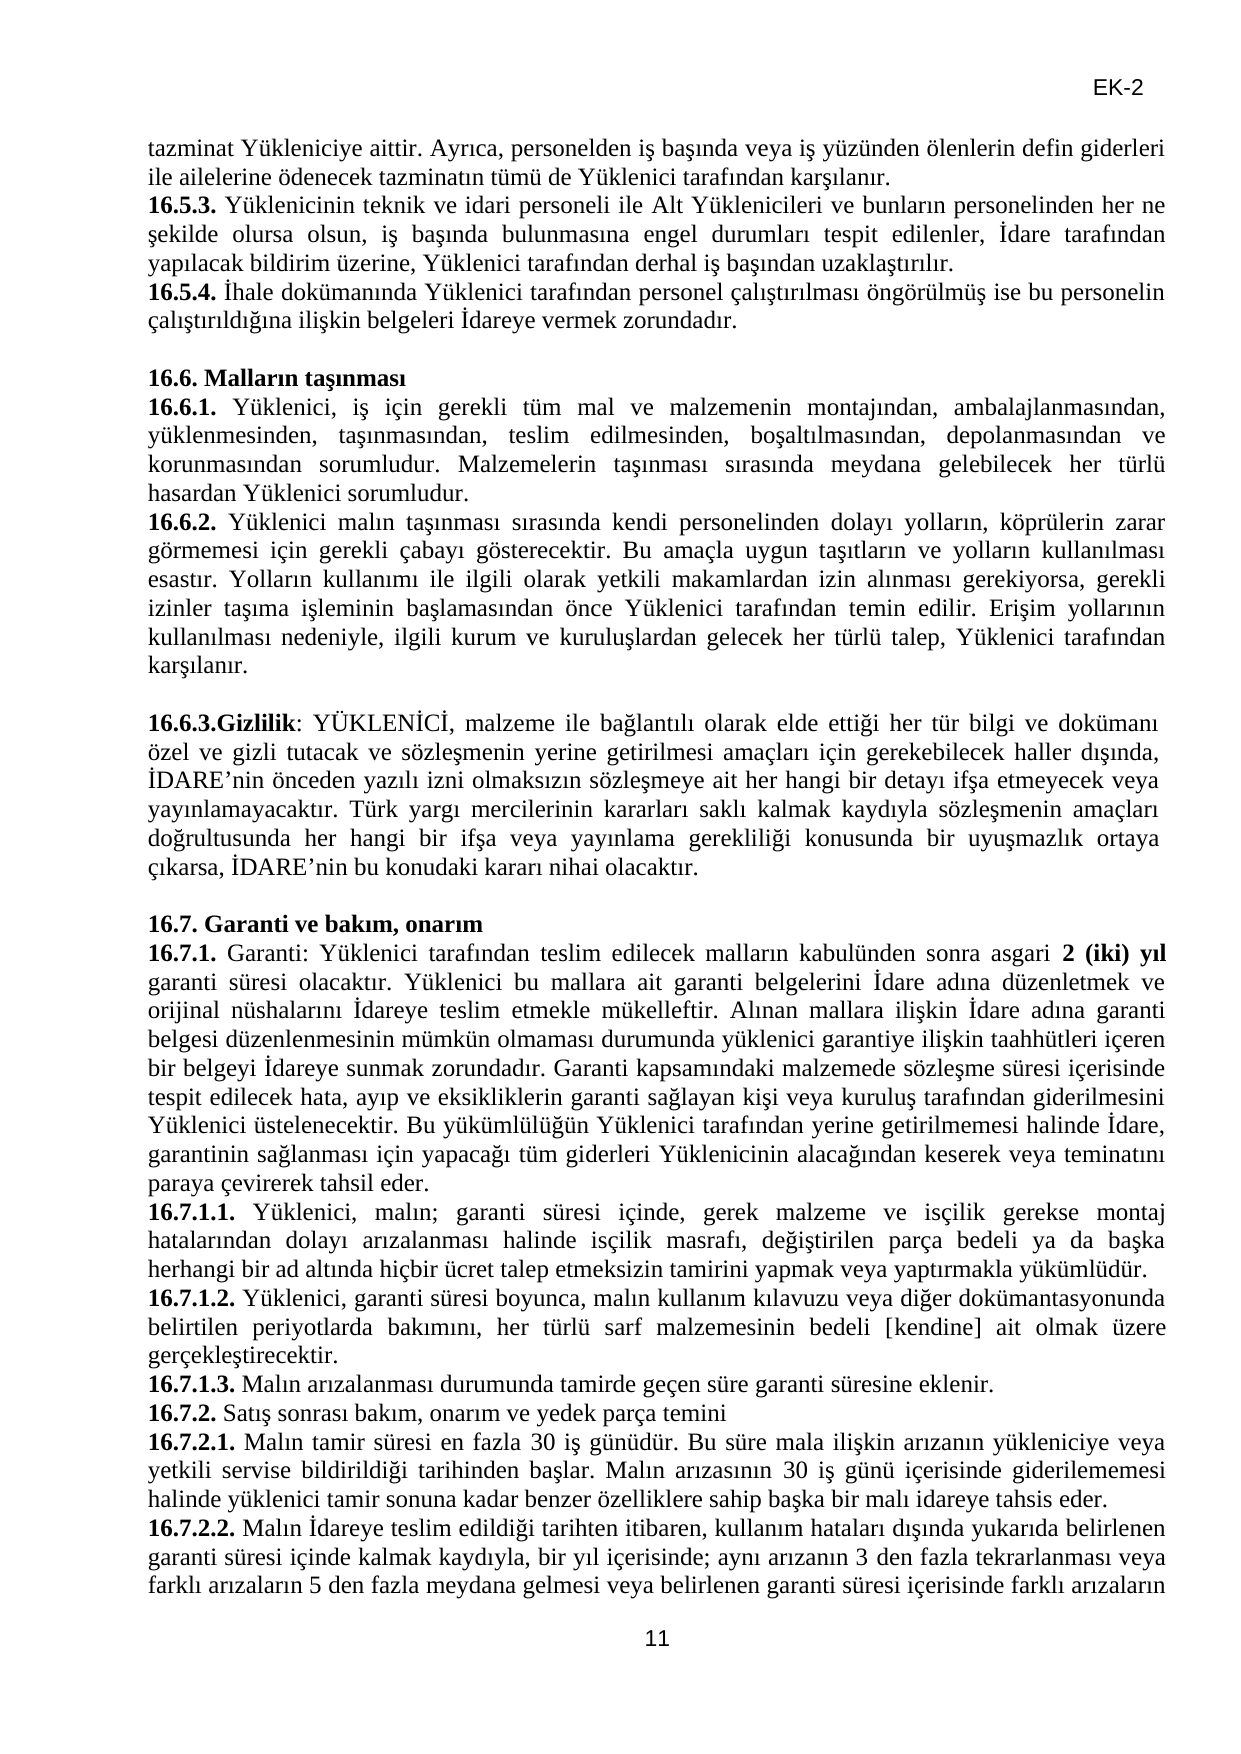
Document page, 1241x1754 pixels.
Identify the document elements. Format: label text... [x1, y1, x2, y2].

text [148, 1513, 1166, 1599]
text 16.7.2. Satış sonrası bakım, onarım ve yedek parça temini [148, 1398, 1166, 1427]
text 16.5.3. Yüklenicinin teknik ve idari personeli ile Alt Yüklenicileri ve bunların personelinden her ne şekilde olursa olsun, iş başında bulunmasına engel durumları tespit edilenler, İdare tarafından yapılacak bildirim üzerine, Yüklenici tarafından derhal iş başından uzaklaştırılır. [148, 190, 1166, 277]
text 16.7.2.1. Malın tamir süresi en fazla 30 iş günüdür. Bu süre mala ilişkin arızanın yükleniciye veya yetkili servise bildirildiği tarihinden başlar. Malın arızasının 30 iş günü içerisinde giderilememesi halinde yüklenici tamir sonuna kadar benzer özelliklere sahip başka bir malı idareye tahsis eder. [148, 1427, 1166, 1513]
text 16.7.1.1. Yüklenici, malın; garanti süresi içinde, gerek malzeme ve isçilik gerekse montaj hatalarından dolayı arızalanması halinde isçilik masrafı, değiştirilen parça bedeli ya da başka herhangi bir ad altında hiçbir ücret talep etmeksizin tamirini yapmak veya yaptırmakla yükümlüdür. [148, 1197, 1166, 1283]
text 16.7.1.2. Yüklenici, garanti süresi boyunca, malın kullanım kılavuzu veya diğer dokümantasyonunda belirtilen periyotlarda bakımını, her türlü sarf malzemesinin bedeli [kendine] ait olmak üzere gerçekleştirecektir. [148, 1283, 1166, 1369]
text 16.5.4. İhale dokümanında Yüklenici tarafından personel çalıştırılması öngörülmüş ise bu personelin çalıştırıldığına ilişkin belgeleri İdareye vermek zorundadır. [148, 277, 1166, 334]
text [148, 133, 1166, 190]
text 16.6. Malların taşınması [148, 363, 1166, 392]
text 16.7.1.3. Malın arızalanması durumunda tamirde geçen süre garanti süresine eklenir. [148, 1369, 1166, 1398]
text 16.6.3.Gizlilik: YÜKLENİCİ, malzeme ile bağlantılı olarak elde ettiği her tür bilgi ve dokümanı özel ve gizli tutacak ve sözleşmenin yerine getirilmesi amaçları için gerekebilecek haller dışında, İDARE’nin önceden yazılı izni olmaksızın sözleşmeye ait her hangi bir detayı ifşa etmeyecek veya yayınlamayacaktır. Türk yargı mercilerinin kararları saklı kalmak kaydıyla sözleşmenin amaçları doğrultusunda her hangi bir ifşa veya yayınlama gerekliliği konusunda bir uyuşmazlık ortaya çıkarsa, İDARE’nin bu konudaki kararı nihai olacaktır. [148, 708, 1160, 880]
text 16.6.2. Yüklenici malın taşınması sırasında kendi personelinden dolayı yolların, köprülerin zarar görmemesi için gerekli çabayı gösterecektir. Bu amaçla uygun taşıtların ve yolların kullanılması esastır. Yolların kullanımı ile ilgili olarak yetkili makamlardan izin alınması gerekiyorsa, gerekli izinler taşıma işleminin başlamasından önce Yüklenici tarafından temin edilir. Erişim yollarının kullanılması nedeniyle, ilgili kurum ve kuruluşlardan gelecek her türlü talep, Yüklenici tarafından karşılanır. [148, 507, 1166, 679]
text 16.7.1. Garanti: Yüklenici tarafından teslim edilecek malların kabulünden sonra asgari 2 (iki) yıl garanti süresi olacaktır. Yüklenici bu mallara ait garanti belgelerini İdare adına düzenletmek ve orijinal nüshalarını İdareye teslim etmekle mükelleftir. Alınan mallara ilişkin İdare adına garanti belgesi düzenlenmesinin mümkün olmaması durumunda yüklenici garantiye ilişkin taahhütleri içeren bir belgeyi İdareye sunmak zorundadır. Garanti kapsamındaki malzemede sözleşme süresi içerisinde tespit edilecek hata, ayıp ve eksikliklerin garanti sağlayan kişi veya kuruluş tarafından giderilmesini Yüklenici üstelenecektir. Bu yükümlülüğün Yüklenici tarafından yerine getirilmemesi halinde İdare, garantinin sağlanması için yapacağı tüm giderleri Yüklenicinin alacağından keserek veya teminatını paraya çevirerek tahsil eder. [148, 938, 1166, 1197]
text 16.7. Garanti ve bakım, onarım [148, 909, 1166, 938]
text 16.6.1. Yüklenici, iş için gerekli tüm mal ve malzemenin montajından, ambalajlanmasından, yüklenmesinden, taşınmasından, teslim edilmesinden, boşaltılmasından, depolanmasından ve korunmasından sorumludur. Malzemelerin taşınması sırasında meydana gelebilecek her türlü hasardan Yüklenici sorumludur. [148, 392, 1166, 507]
